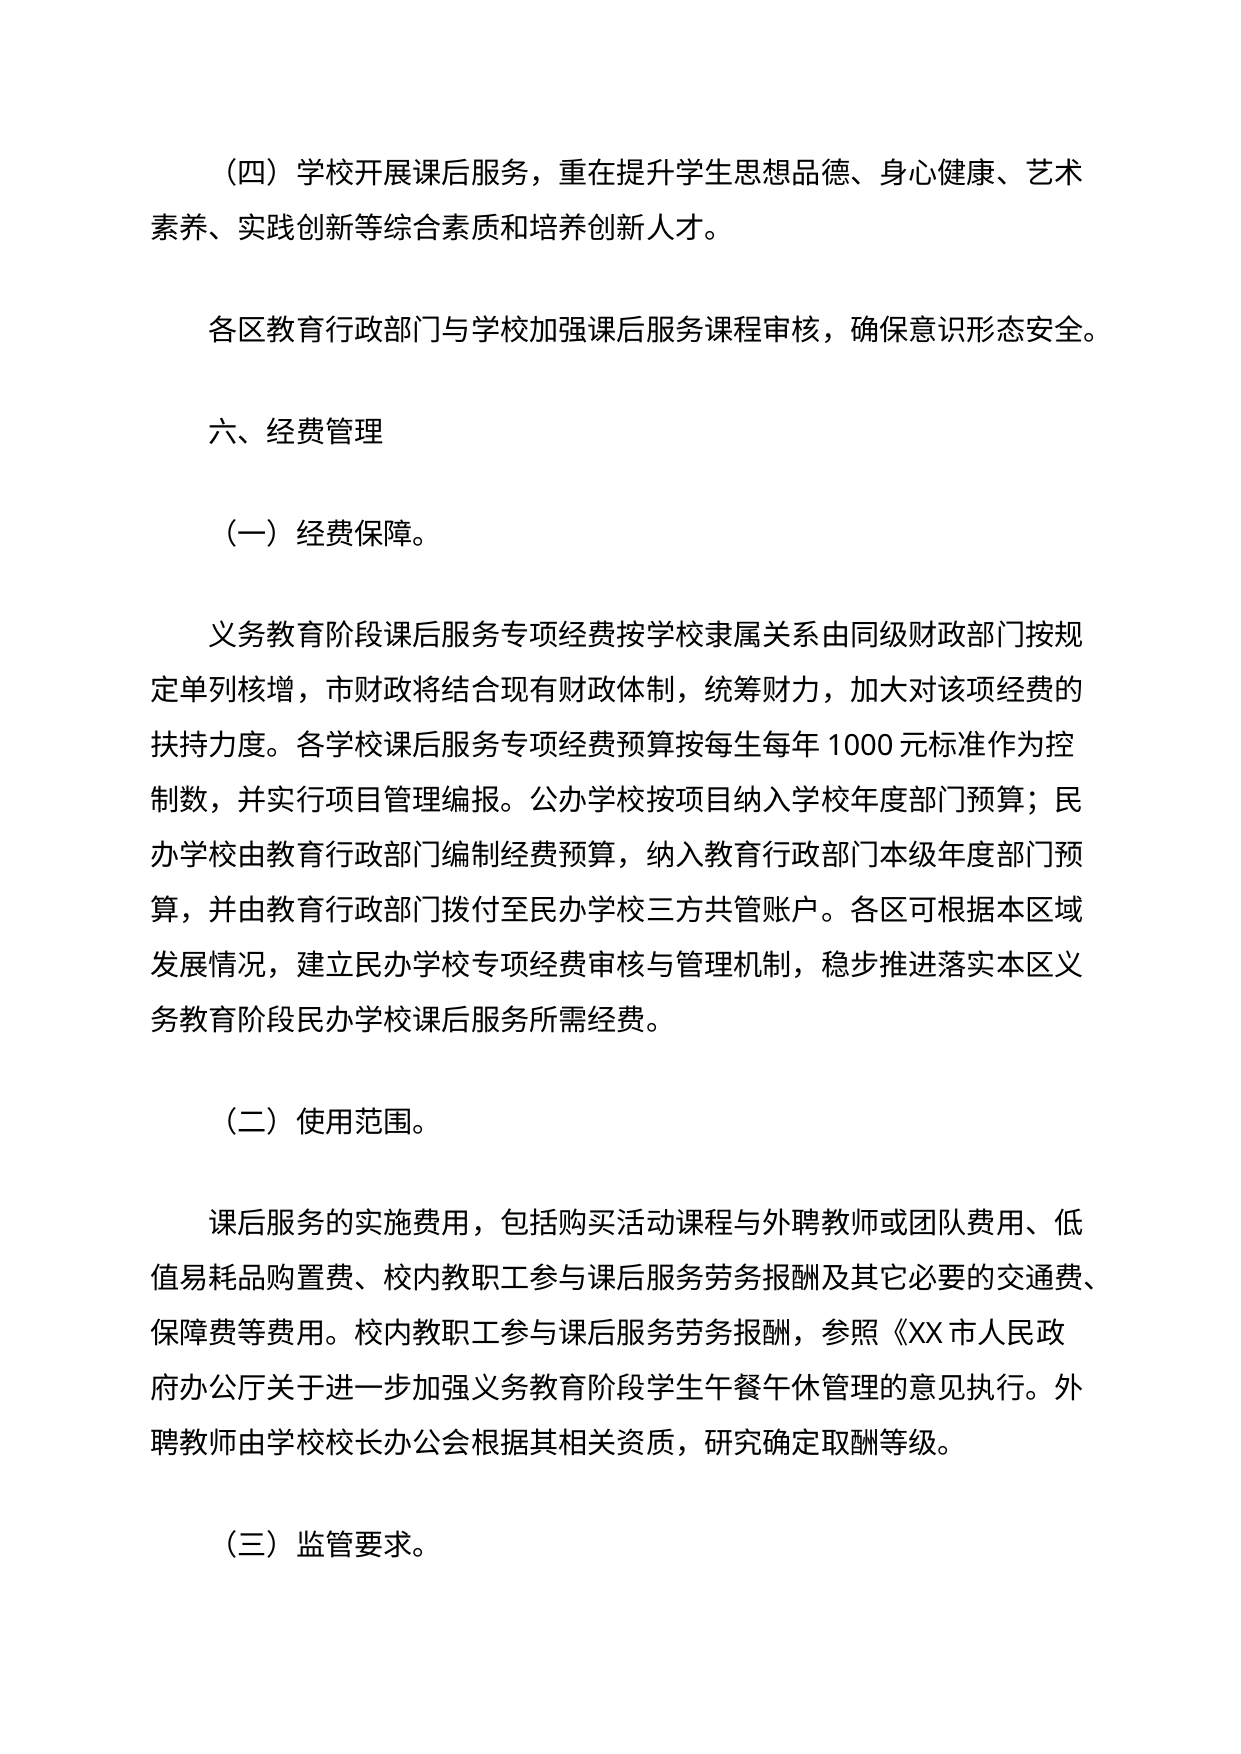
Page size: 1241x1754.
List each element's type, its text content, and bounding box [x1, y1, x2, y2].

text 课后服务的实施费用，包括购买活动课程与外聘教师或团队费用、低值易耗品购置费、校内教职工参与课后服务劳务报酬及其它必要的交通费、保障费等费用。校内教职工参与课后服务劳务报酬，参照《XX市人民政府办公厅关于进一步加强义务教育阶段学生午餐午休管理的意见执行。外聘教师由学校校长办公会根据其相关资质，研究确定取酬等级。 [150, 1200, 1090, 1462]
text （一）经费保障。 [150, 510, 1090, 552]
text （四）学校开展课后服务，重在提升学生思想品德、身心健康、艺术素养、实践创新等综合素质和培养创新人才。 [150, 150, 1090, 247]
text 义务教育阶段课后服务专项经费按学校隶属关系由同级财政部门按规定单列核增，市财政将结合现有财政体制，统筹财力，加大对该项经费的扶持力度。各学校课后服务专项经费预算按每生每年1000元标准作为控制数，并实行项目管理编报。公办学校按项目纳入学校年度部门预算；民办学校由教育行政部门编制经费预算，纳入教育行政部门本级年度部门预算，并由教育行政部门拨付至民办学校三方共管账户。各区可根据本区域发展情况，建立民办学校专项经费审核与管理机制，稳步推进落实本区义务教育阶段民办学校课后服务所需经费。 [150, 612, 1090, 1039]
text （二）使用范围。 [150, 1098, 1090, 1140]
text 六、经费管理 [150, 408, 1090, 451]
text 各区教育行政部门与学校加强课后服务课程审核，确保意识形态安全。 [150, 307, 1090, 349]
text （三）监管要求。 [150, 1521, 1090, 1564]
